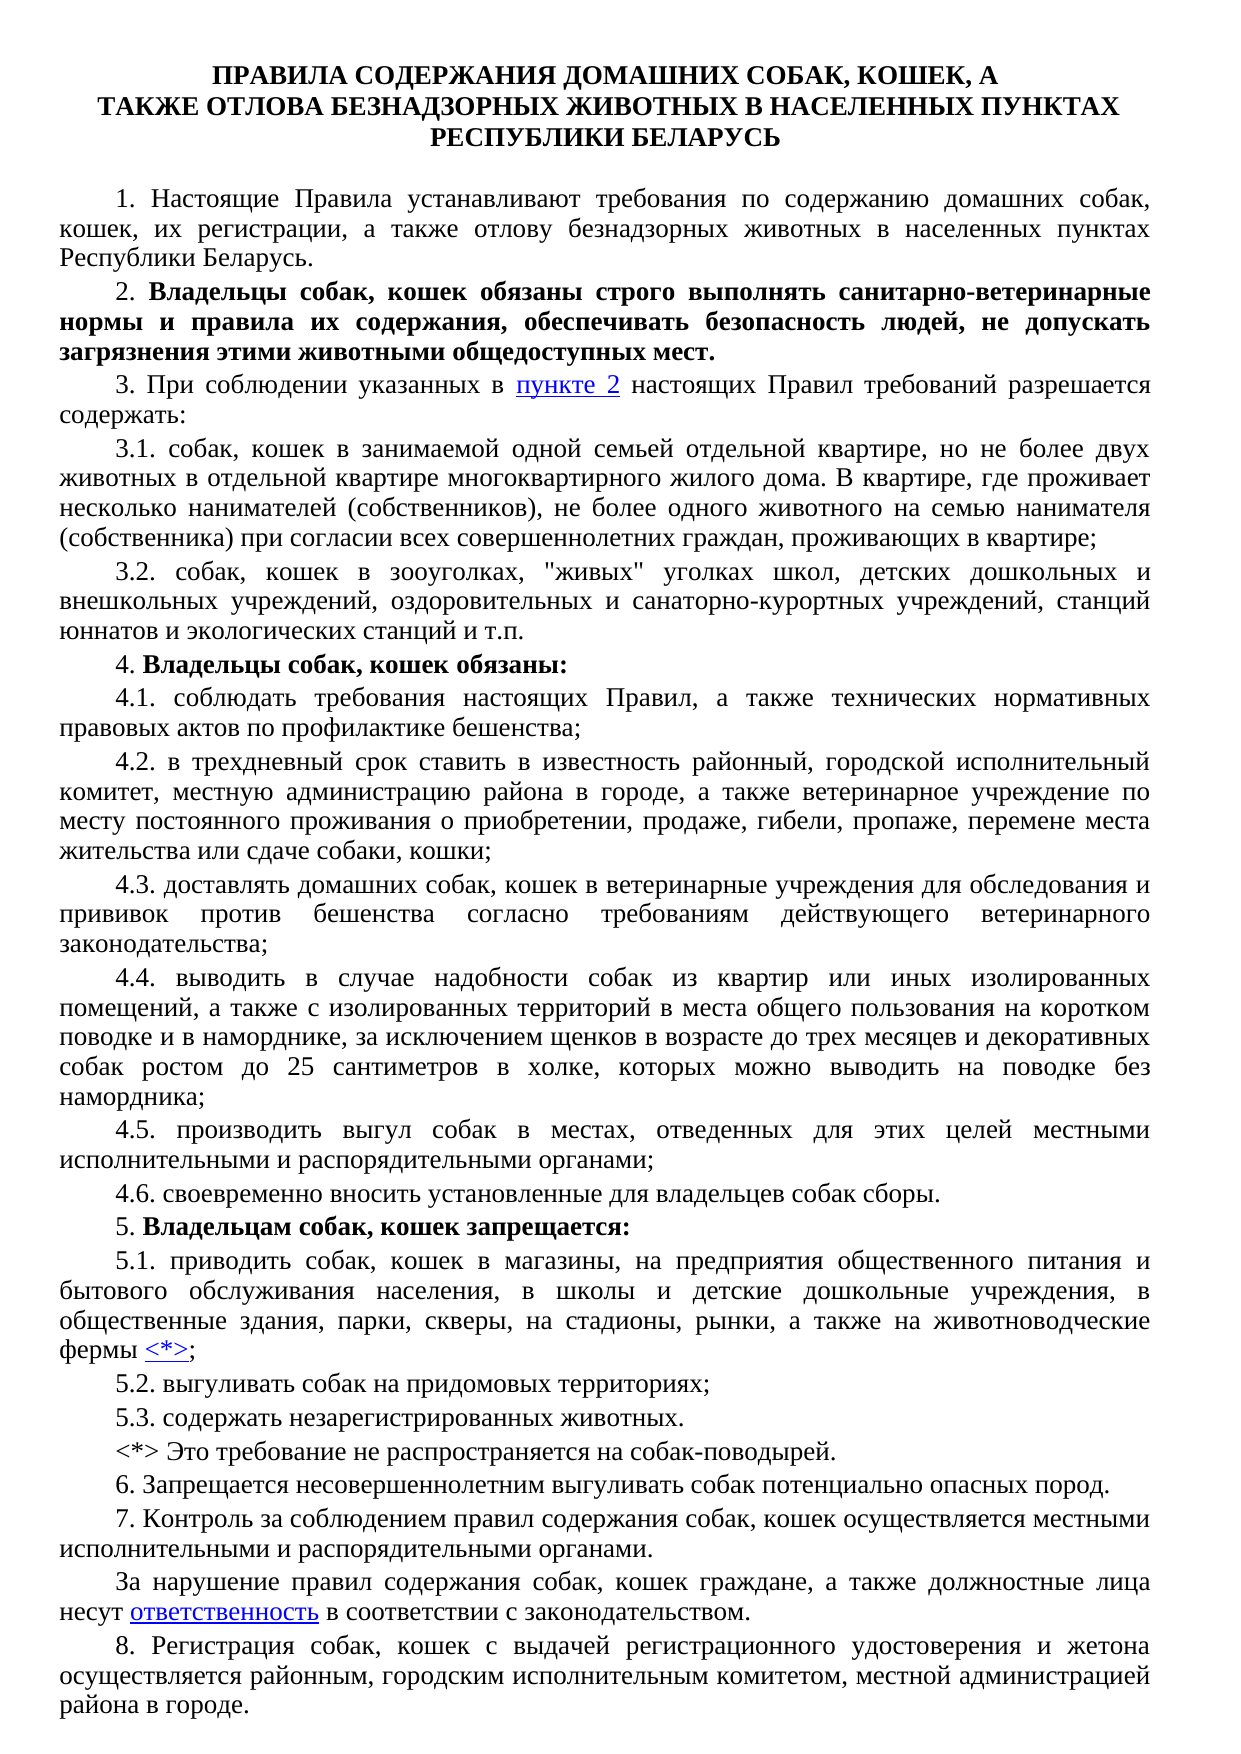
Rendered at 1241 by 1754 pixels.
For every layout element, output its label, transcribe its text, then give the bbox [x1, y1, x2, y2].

text 1. Настоящие Правила устанавливают требования по содержанию домашних собак, кошек, их регистрации, а также отлову безнадзорных животных в населенных пунктах Республики Беларусь. [59, 184, 1152, 273]
text 4.1. соблюдать требования настоящих Правил, а также технических нормативных правовых актов по профилактике бешенства; [59, 683, 1152, 742]
text 7. Контроль за соблюдением правил содержания собак, кошек осуществляется местными исполнительными и распорядительными органами. [59, 1504, 1152, 1563]
text 4.4. выводить в случае надобности собак из квартир или иных изолированных помещений, а также с изолированных территорий в места общего пользования на коротком поводке и в наморднике, за исключением щенков в возрасте до трех месяцев и декоративных собак ростом до 25 сантиметров в холке, которых можно выводить на поводке без намордника; [59, 962, 1152, 1111]
text 4.2. в трехдневный срок ставить в известность районный, городской исполнительный комитет, местную администрацию района в городе, а также ветеринарное учреждение по месту постоянного проживания о приобретении, продаже, гибели, пропаже, перемене места жительства или сдаче собаки, кошки; [59, 747, 1152, 865]
text 4. Владельцы собак, кошек обязаны: [59, 649, 1152, 679]
text 3.2. собак, кошек в зооуголках, "живых" уголках школ, детских дошкольных и внешкольных учреждений, оздоровительных и санаторно-курортных учреждений, станций юннатов и экологических станций и т.п. [59, 556, 1152, 645]
text 4.3. доставлять домашних собак, кошек в ветеринарные учреждения для обследования и прививок против бешенства согласно требованиям действующего ветеринарного законодательства; [59, 869, 1152, 958]
title ПРАВИЛА СОДЕРЖАНИЯ ДОМАШНИХ СОБАК, КОШЕК, А [59, 59, 1152, 90]
text 6. Запрещается несовершеннолетним выгуливать собак потенциально опасных пород. [59, 1470, 1152, 1499]
text 3.1. собак, кошек в занимаемой одной семьей отдельной квартире, но не более двух животных в отдельной квартире многоквартирного жилого дома. В квартире, где проживает несколько нанимателей (собственников), не более одного животного на семью нанимателя (собственника) при согласии всех совершеннолетних граждан, проживающих в квартире; [59, 433, 1152, 552]
text За нарушение правил содержания собак, кошек граждане, а также должностные лица несут ответственность в соответствии с законодательством. [59, 1567, 1152, 1626]
text 5. Владельцам собак, кошек запрещается: [59, 1212, 1152, 1242]
text 3. При соблюдении указанных в пункте 2 настоящих Правил требований разрешается содержать: [59, 370, 1152, 429]
text 4.5. производить выгул собак в местах, отведенных для этих целей местными исполнительными и распорядительными органами; [59, 1115, 1152, 1174]
text 8. Регистрация собак, кошек с выдачей регистрационного удостоверения и жетона осуществляется районным, городским исполнительным комитетом, местной администрацией района в городе. [59, 1631, 1152, 1719]
text 5.3. содержать незарегистрированных животных. [59, 1402, 1152, 1432]
text 2. Владельцы собак, кошек обязаны строго выполнять санитарно-ветеринарные нормы и правила их содержания, обеспечивать безопасность людей, не допускать загрязнения этими животными общедоступных мест. [59, 277, 1152, 366]
title ТАКЖЕ ОТЛОВА БЕЗНАДЗОРНЫХ ЖИВОТНЫХ В НАСЕЛЕННЫХ ПУНКТАХ РЕСПУБЛИКИ БЕЛАРУСЬ [59, 90, 1152, 153]
text 5.2. выгуливать собак на придомовых территориях; [59, 1369, 1152, 1398]
text 4.6. своевременно вносить установленные для владельцев собак сборы. [59, 1178, 1152, 1208]
text <*> Это требование не распространяется на собак-поводырей. [59, 1436, 1152, 1466]
text 5.1. приводить собак, кошек в магазины, на предприятия общественного питания и бытового обслуживания населения, в школы и детские дошкольные учреждения, в общественные здания, парки, скверы, на стадионы, рынки, а также на животноводческие фермы <*>; [59, 1246, 1152, 1364]
